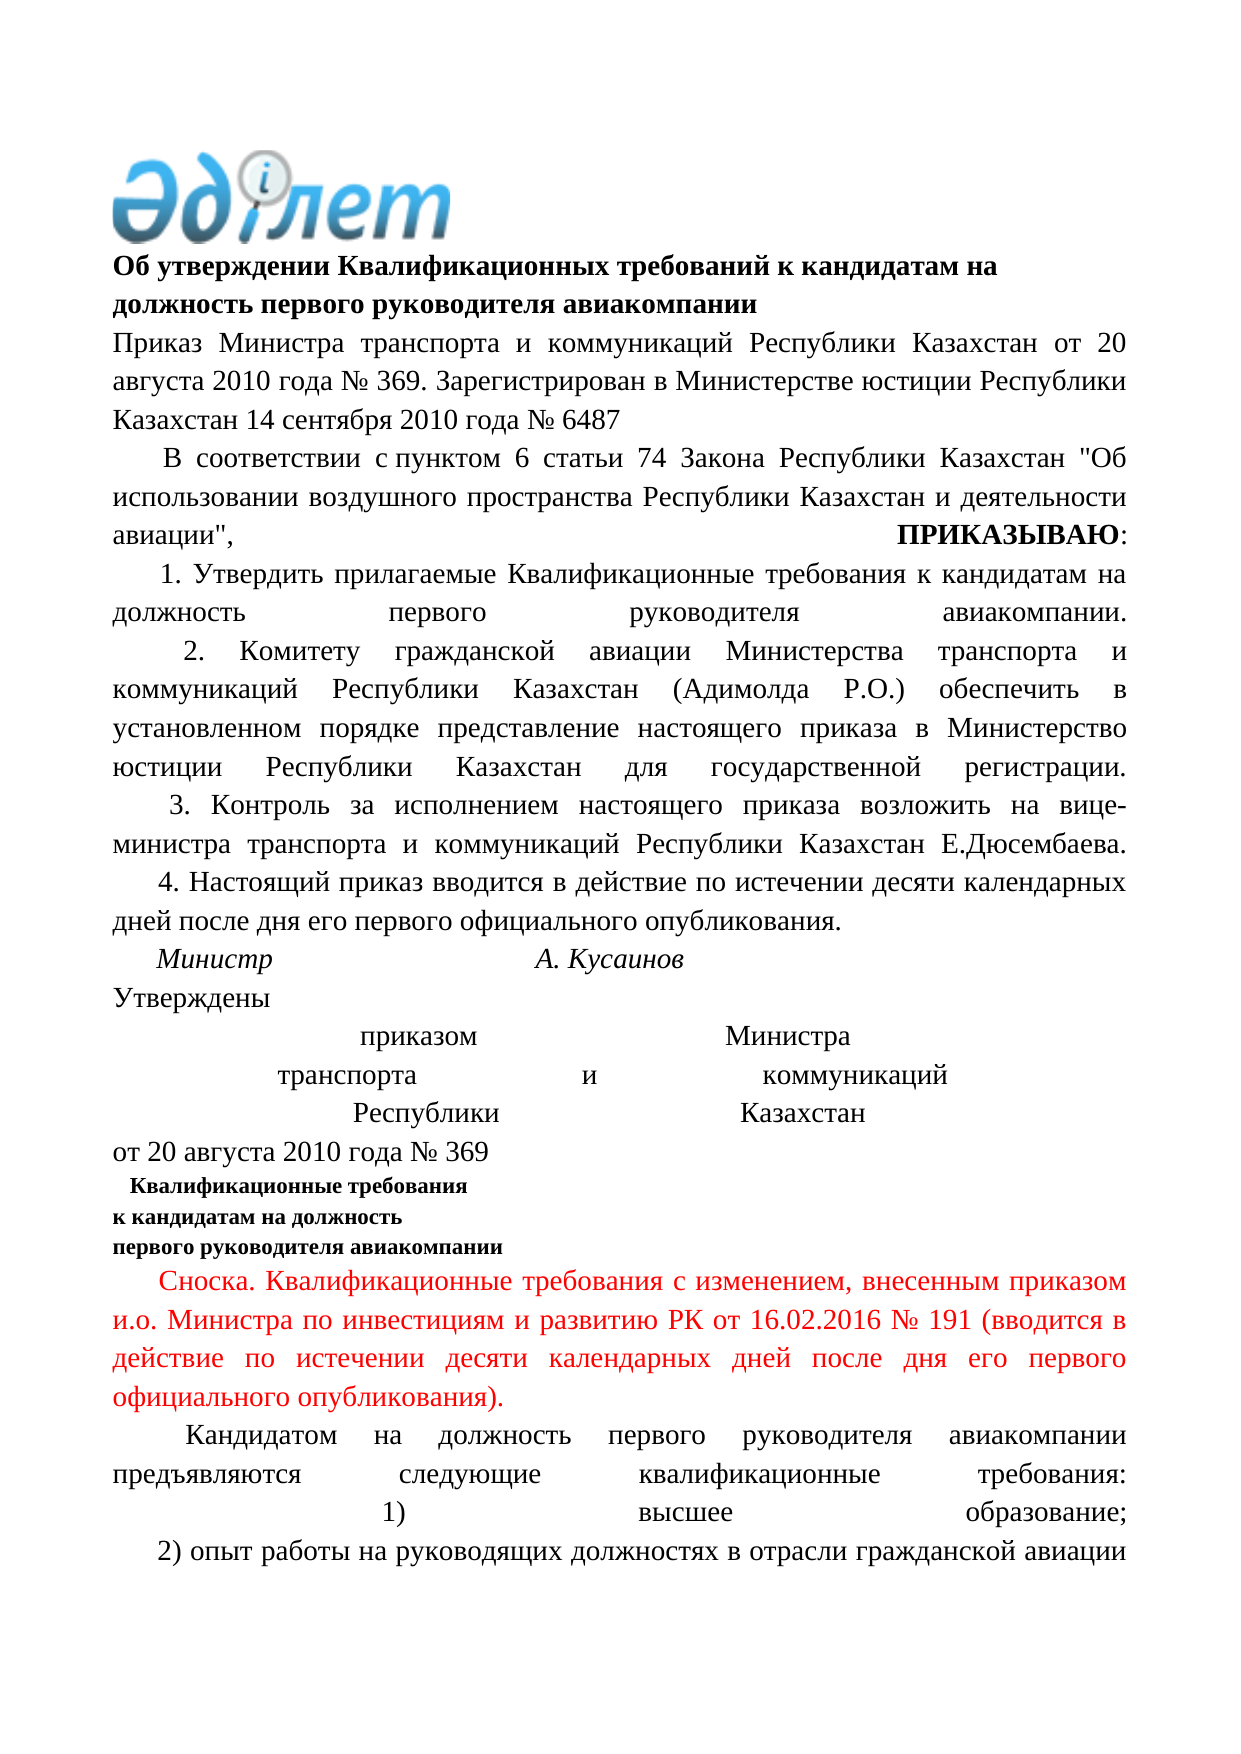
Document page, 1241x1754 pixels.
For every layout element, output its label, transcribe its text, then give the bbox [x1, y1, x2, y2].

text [112, 1417, 1128, 1567]
picture [112, 150, 451, 244]
text Министр А. Кусаинов [112, 941, 1128, 975]
text Сноска. Квалификационные требования с изменением, внесенным приказом и.о. Министра по инвестициям и развитию РК от 16.02.2016 № 191 (вводится в действие по истечении десяти календарных дней после дня его первого официального опубликования). [112, 1263, 1128, 1412]
text Утверждены приказом Министра транспорта и коммуникаций Республики Казахстан от 20 августа 2010 года № 369 [112, 980, 1128, 1168]
text В соответствии с пунктом 6 статьи 74 Закона Республики Казахстан "Об использовании воздушного пространства Республики Казахстан и деятельности авиации", ПРИКАЗЫВАЮ: 1. Утвердить прилагаемые Квалификационные требования к кандидатам на должность первого руководителя авиакомпании. 2. Комитету гражданской авиации Министерства транспорта и коммуникаций Республики Казахстан (Адимолда Р.О.) обеспечить в установленном порядке представление настоящего приказа в Министерство юстиции Республики Казахстан для государственной регистрации. 3. Контроль за исполнением настоящего приказа возложить на вице-министра транспорта и коммуникаций Республики Казахстан Е.Дюсембаева. 4. Настоящий приказ вводится в действие по истечении десяти календарных дней после дня его первого официального опубликования. [112, 440, 1128, 936]
text Приказ Министра транспорта и коммуникаций Республики Казахстан от 20 августа 2010 года № 369. Зарегистрирован в Министерстве юстиции Республики Казахстан 14 сентября 2010 года № 6487 [112, 325, 1128, 435]
text Об утверждении Квалификационных требований к кандидатам на должность первого руководителя авиакомпании [112, 248, 1128, 320]
text Квалификационные требования к кандидатам на должность первого руководителя авиакомпании [112, 1173, 1128, 1259]
